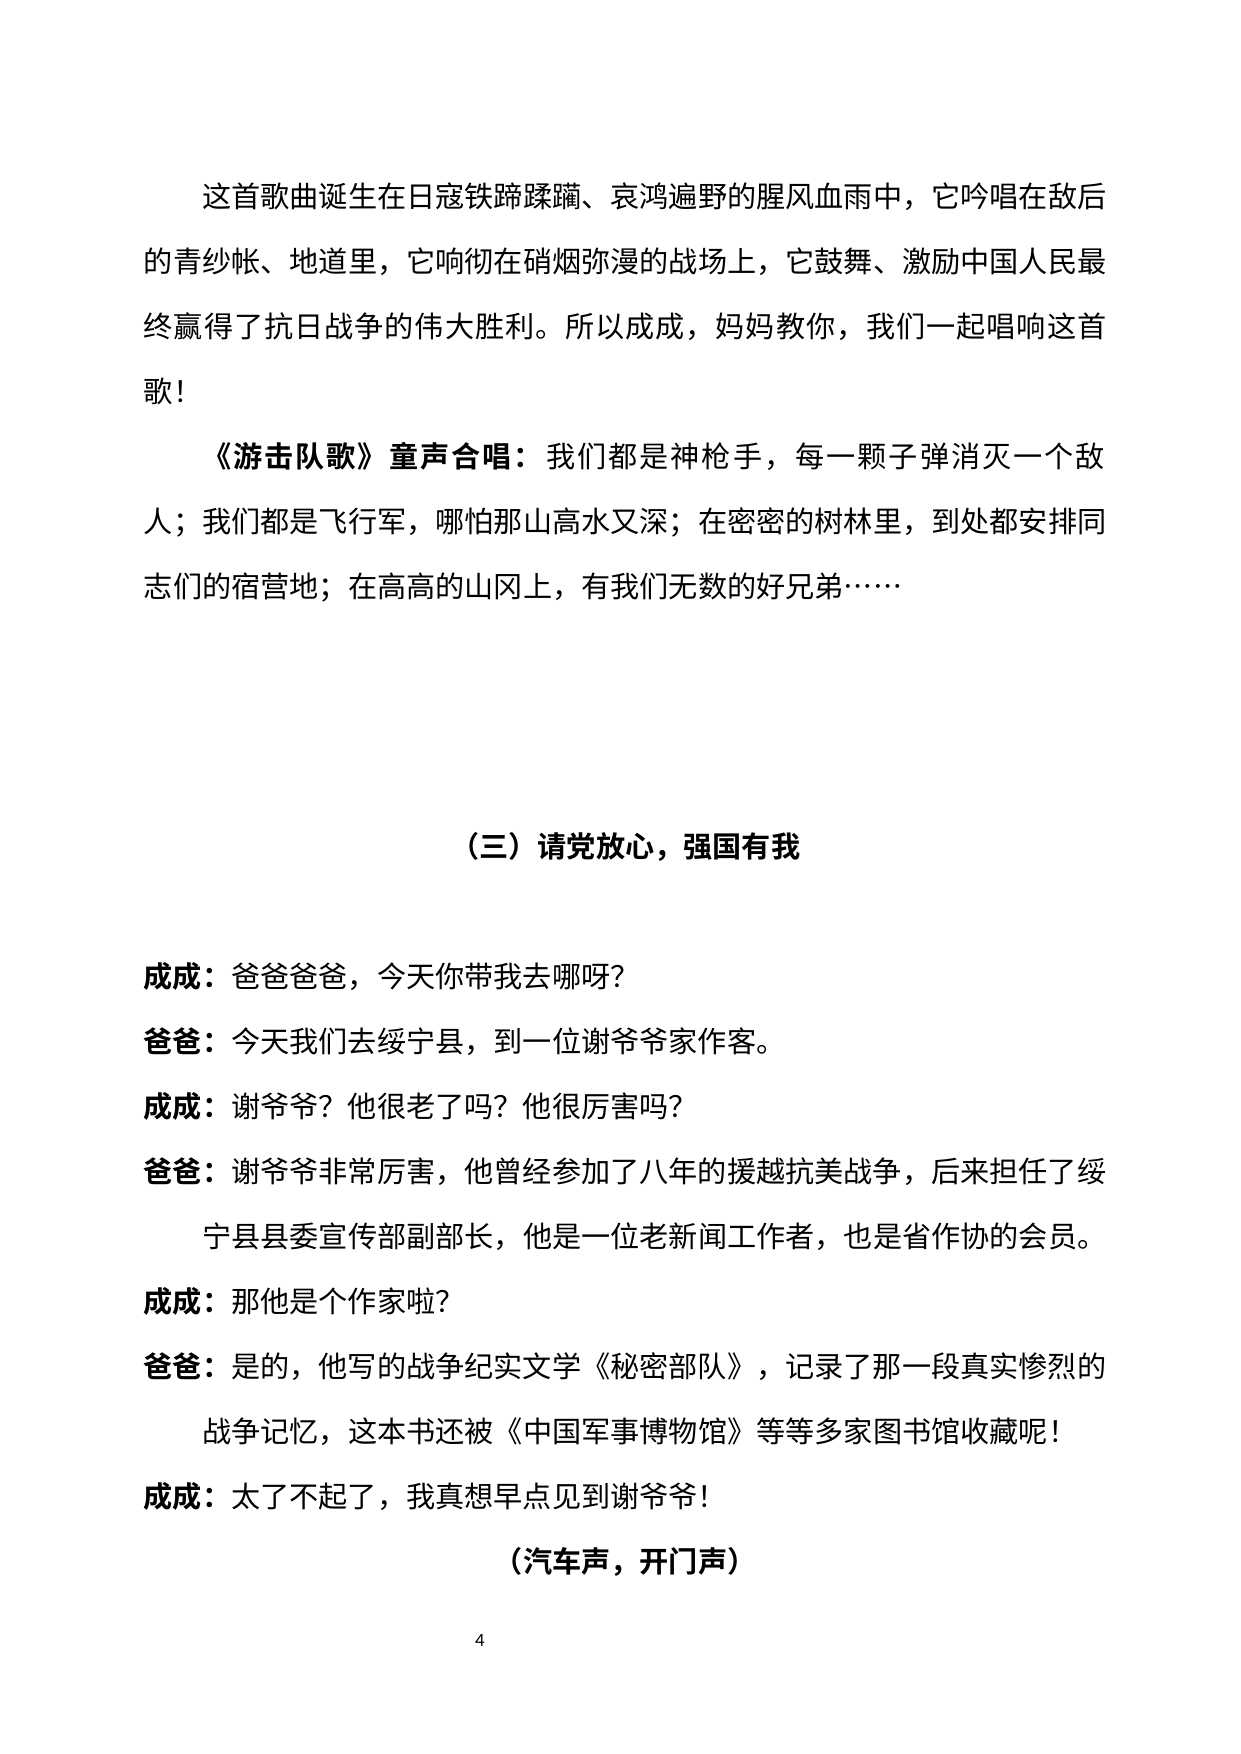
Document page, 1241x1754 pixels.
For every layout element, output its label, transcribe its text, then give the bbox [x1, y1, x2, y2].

text （三）请党放心，强国有我 [143, 812, 1106, 877]
text 成成：太了不起了，我真想早点见到谢爷爷！ [143, 1462, 1106, 1527]
text （汽车声，开门声） [143, 1527, 1106, 1592]
text 这首歌曲诞生在日寇铁蹄蹂躏、哀鸿遍野的腥风血雨中，它吟唱在敌后的青纱帐、地道里，它响彻在硝烟弥漫的战场上，它鼓舞、激励中国人民最终赢得了抗日战争的伟大胜利。所以成成，妈妈教你，我们一起唱响这首歌！ [144, 162, 1106, 422]
text 爸爸：是的，他写的战争纪实文学《秘密部队》，记录了那一段真实惨烈的战争记忆，这本书还被《中国军事博物馆》等等多家图书馆收藏呢！ [143, 1332, 1106, 1462]
text 成成：谢爷爷？他很老了吗？他很厉害吗？ [143, 1072, 1106, 1137]
text 爸爸：今天我们去绥宁县，到一位谢爷爷家作客。 [143, 1007, 1106, 1072]
text 成成：那他是个作家啦？ [143, 1267, 1106, 1332]
text 《游击队歌》童声合唱：我们都是神枪手，每一颗子弹消灭一个敌人；我们都是飞行军，哪怕那山高水又深；在密密的树林里，到处都安排同志们的宿营地；在高高的山冈上，有我们无数的好兄弟…… [144, 422, 1106, 617]
text 爸爸：谢爷爷非常厉害，他曾经参加了八年的援越抗美战争，后来担任了绥宁县县委宣传部副部长，他是一位老新闻工作者，也是省作协的会员。 [143, 1137, 1106, 1267]
text 成成：爸爸爸爸，今天你带我去哪呀？ [143, 942, 1106, 1007]
